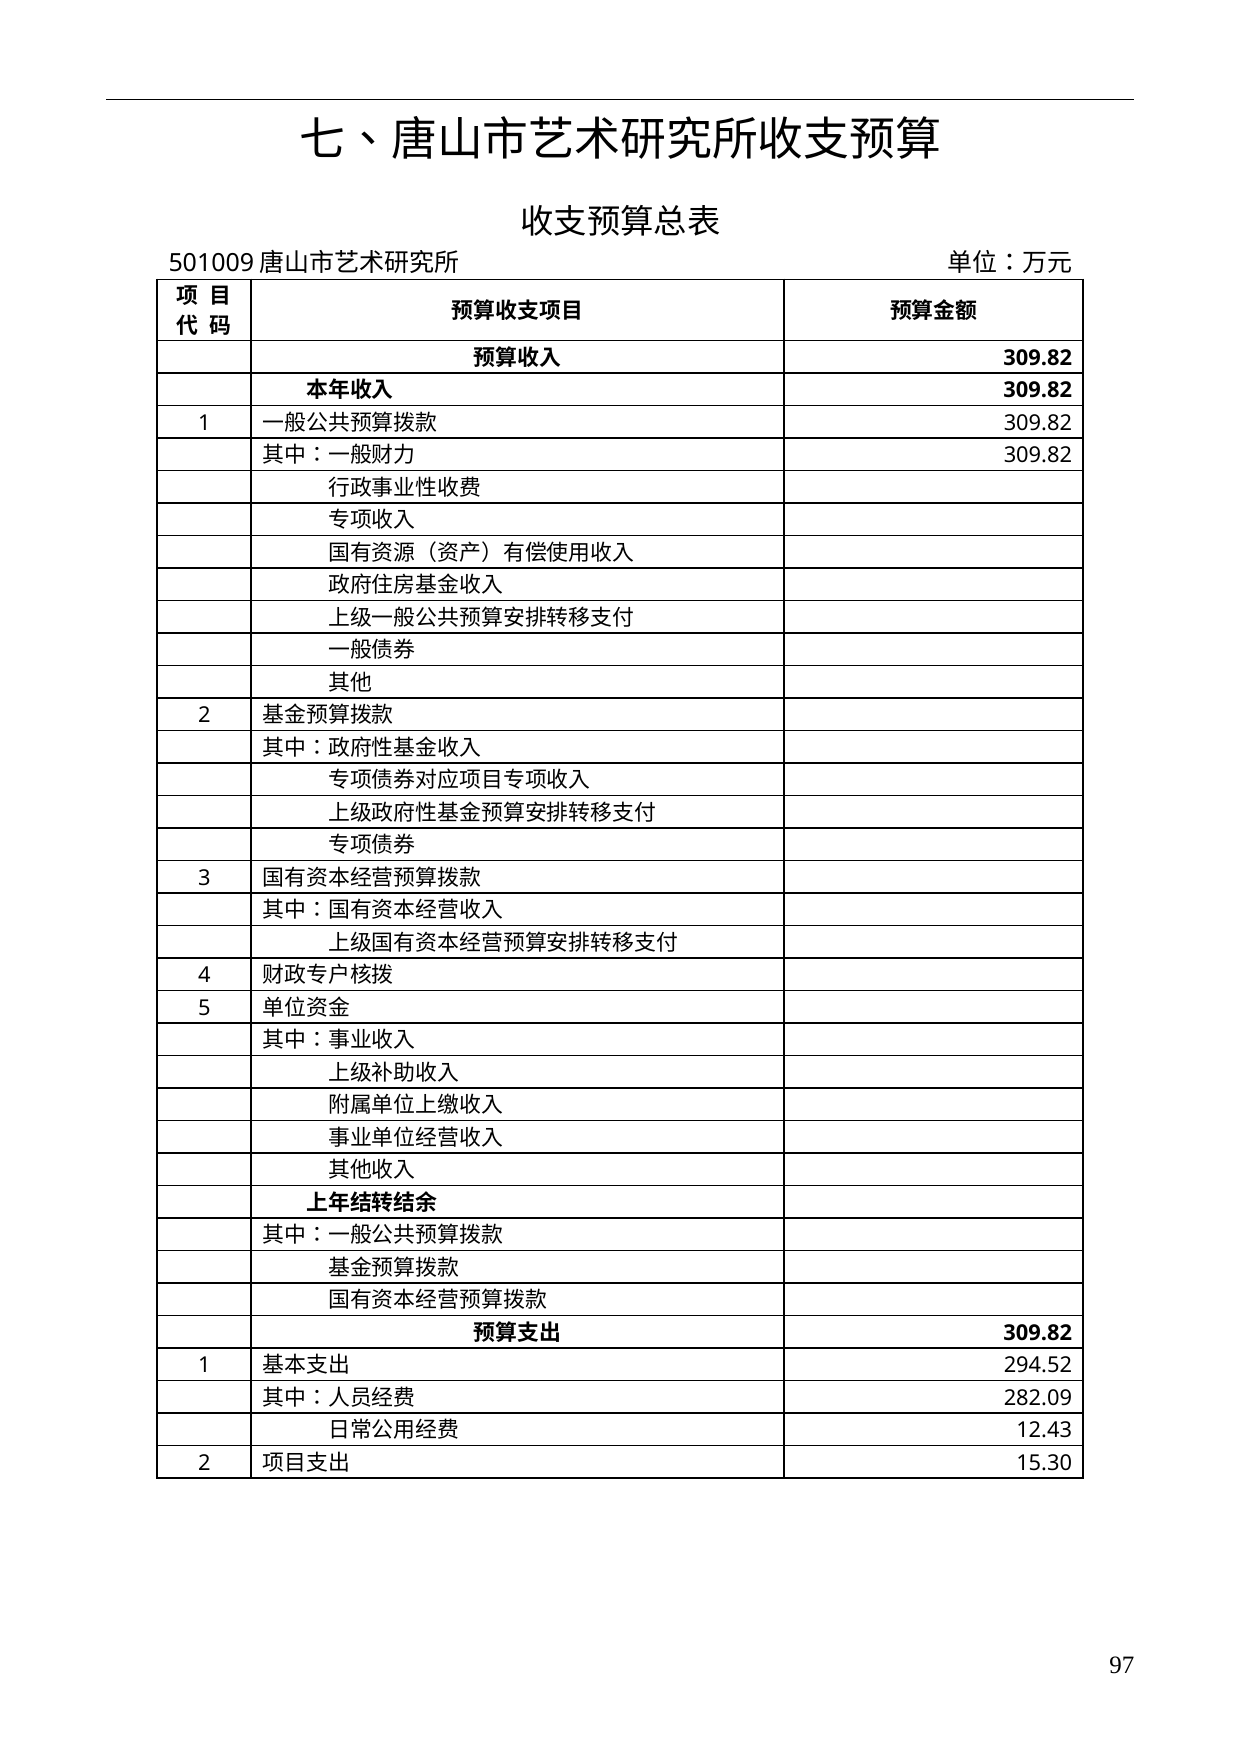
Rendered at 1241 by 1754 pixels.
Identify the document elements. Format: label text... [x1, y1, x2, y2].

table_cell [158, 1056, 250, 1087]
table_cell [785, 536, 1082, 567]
text 收支预算总表 [106, 197, 1134, 243]
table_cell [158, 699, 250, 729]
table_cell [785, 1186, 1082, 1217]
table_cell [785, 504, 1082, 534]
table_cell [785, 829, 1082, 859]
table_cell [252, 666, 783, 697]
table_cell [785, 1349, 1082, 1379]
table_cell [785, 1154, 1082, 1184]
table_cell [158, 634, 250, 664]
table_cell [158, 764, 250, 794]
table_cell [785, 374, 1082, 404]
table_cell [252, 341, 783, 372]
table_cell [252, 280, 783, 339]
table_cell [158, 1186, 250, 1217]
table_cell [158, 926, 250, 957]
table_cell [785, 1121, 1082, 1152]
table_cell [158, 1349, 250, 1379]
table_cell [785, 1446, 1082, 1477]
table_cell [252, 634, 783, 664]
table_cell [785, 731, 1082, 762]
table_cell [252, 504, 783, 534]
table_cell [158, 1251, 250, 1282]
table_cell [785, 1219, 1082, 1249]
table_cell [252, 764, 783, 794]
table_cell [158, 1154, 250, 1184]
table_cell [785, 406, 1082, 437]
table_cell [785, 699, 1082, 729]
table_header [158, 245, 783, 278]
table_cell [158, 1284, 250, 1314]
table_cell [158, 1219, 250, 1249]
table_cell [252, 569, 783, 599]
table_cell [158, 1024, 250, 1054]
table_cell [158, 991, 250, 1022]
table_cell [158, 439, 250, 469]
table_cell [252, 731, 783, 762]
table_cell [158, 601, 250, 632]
text 七、唐山市艺术研究所收支预算 [106, 106, 1134, 169]
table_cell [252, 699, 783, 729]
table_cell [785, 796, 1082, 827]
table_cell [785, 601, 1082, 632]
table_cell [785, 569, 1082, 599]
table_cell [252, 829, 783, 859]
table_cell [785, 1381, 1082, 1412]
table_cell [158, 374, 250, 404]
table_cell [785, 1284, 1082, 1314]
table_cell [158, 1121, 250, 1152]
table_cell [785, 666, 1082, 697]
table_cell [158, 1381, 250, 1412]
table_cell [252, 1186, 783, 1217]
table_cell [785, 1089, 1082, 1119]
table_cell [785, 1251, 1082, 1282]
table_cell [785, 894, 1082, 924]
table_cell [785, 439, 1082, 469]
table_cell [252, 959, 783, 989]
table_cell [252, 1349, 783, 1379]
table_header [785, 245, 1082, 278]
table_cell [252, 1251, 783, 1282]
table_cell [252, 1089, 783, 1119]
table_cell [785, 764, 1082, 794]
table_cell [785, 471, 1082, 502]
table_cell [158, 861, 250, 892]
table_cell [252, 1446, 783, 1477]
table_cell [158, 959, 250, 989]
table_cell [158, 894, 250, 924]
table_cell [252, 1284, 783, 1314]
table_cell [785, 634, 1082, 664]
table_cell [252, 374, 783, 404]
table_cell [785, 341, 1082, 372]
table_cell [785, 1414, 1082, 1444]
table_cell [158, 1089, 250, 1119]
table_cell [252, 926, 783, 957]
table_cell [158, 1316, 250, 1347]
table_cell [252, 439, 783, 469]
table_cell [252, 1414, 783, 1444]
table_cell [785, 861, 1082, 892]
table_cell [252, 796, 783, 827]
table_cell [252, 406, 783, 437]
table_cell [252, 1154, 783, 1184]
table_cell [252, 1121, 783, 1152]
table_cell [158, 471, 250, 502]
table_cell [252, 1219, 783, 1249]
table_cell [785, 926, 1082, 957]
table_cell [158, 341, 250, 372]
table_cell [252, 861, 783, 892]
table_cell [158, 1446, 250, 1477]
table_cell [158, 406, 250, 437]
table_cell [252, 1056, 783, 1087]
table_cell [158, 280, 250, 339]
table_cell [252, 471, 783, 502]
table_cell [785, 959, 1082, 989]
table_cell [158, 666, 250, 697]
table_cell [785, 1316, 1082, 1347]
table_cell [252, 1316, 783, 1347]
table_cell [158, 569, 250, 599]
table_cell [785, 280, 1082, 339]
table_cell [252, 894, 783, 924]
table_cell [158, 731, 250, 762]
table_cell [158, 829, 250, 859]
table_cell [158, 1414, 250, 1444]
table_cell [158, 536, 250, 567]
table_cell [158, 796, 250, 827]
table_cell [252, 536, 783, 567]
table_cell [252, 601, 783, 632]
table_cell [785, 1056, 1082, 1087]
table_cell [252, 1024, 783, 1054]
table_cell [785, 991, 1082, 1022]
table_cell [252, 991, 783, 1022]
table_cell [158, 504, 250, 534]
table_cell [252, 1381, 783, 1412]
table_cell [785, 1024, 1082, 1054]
